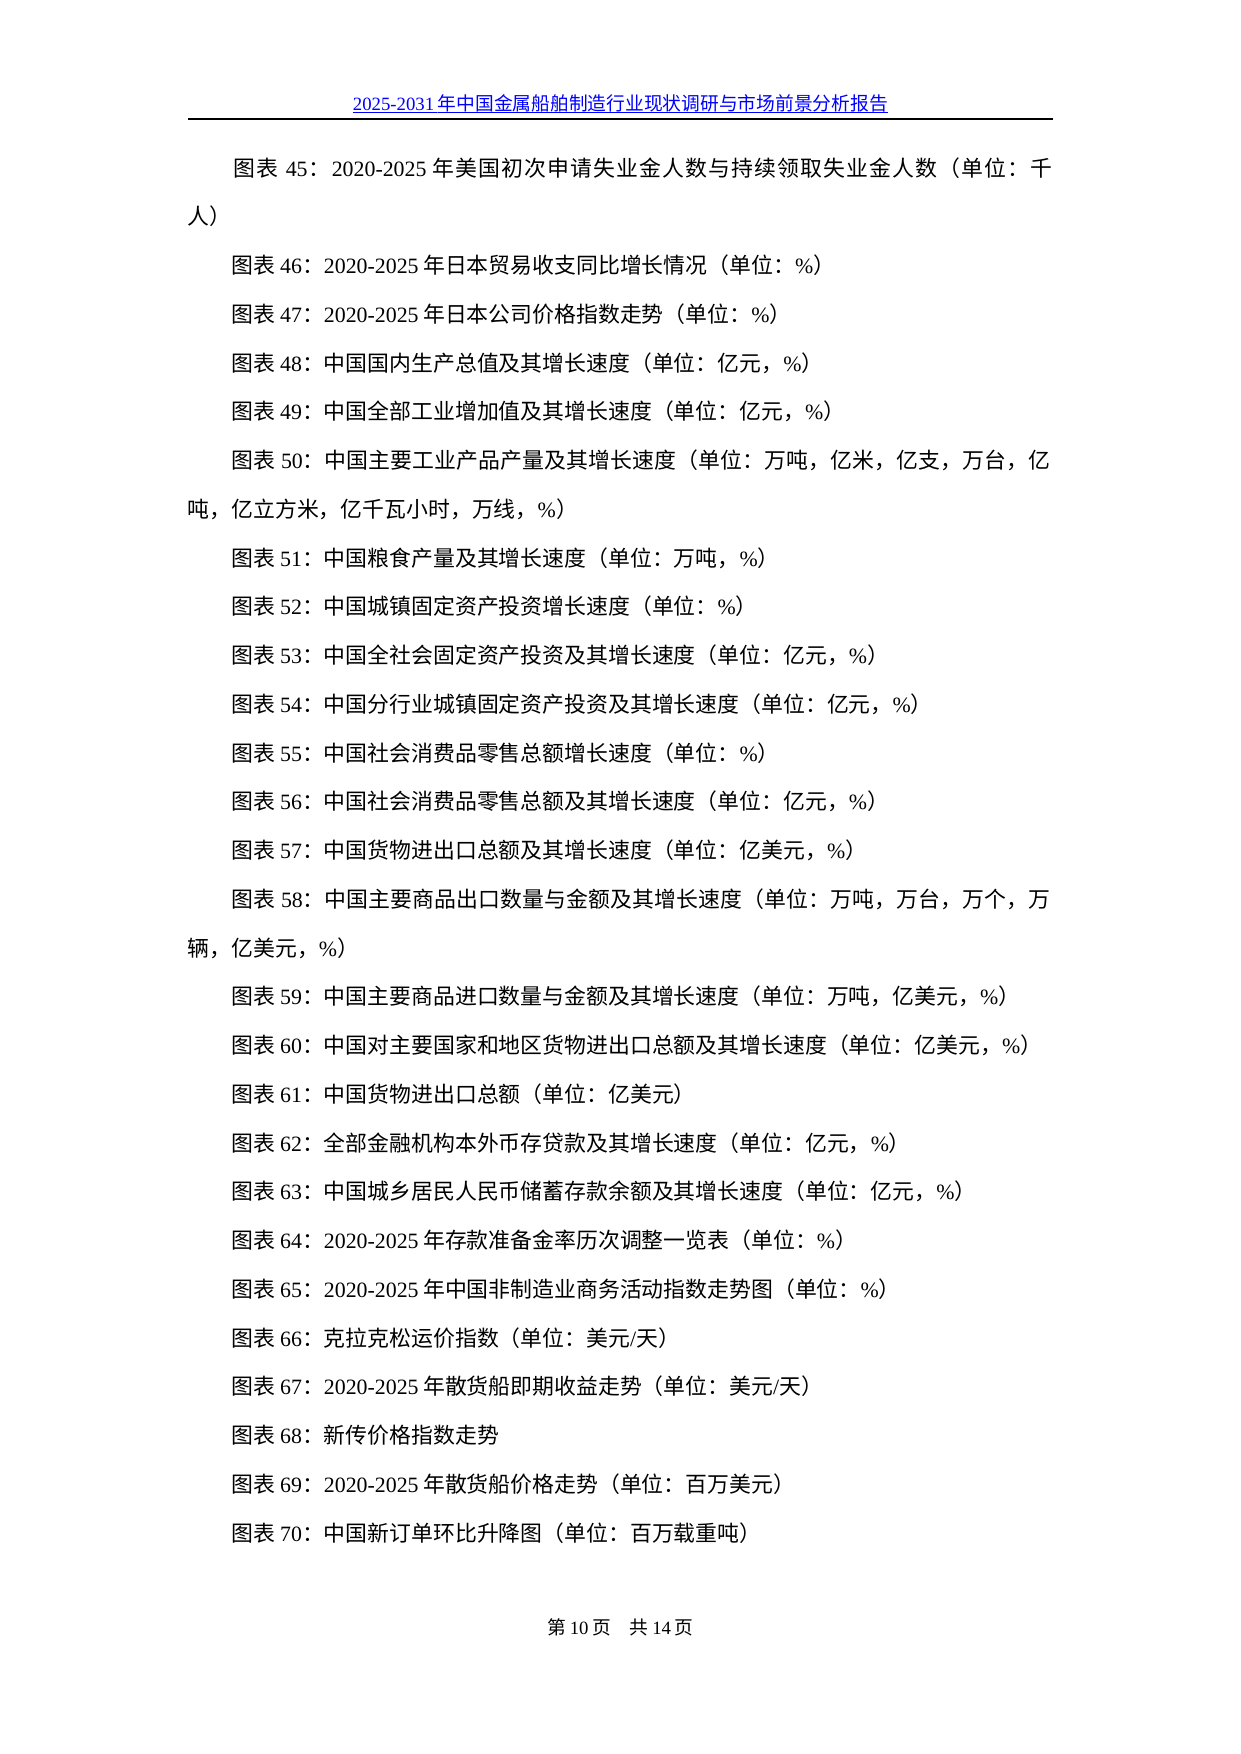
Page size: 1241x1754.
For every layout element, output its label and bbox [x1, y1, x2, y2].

text [187, 150, 1053, 1548]
